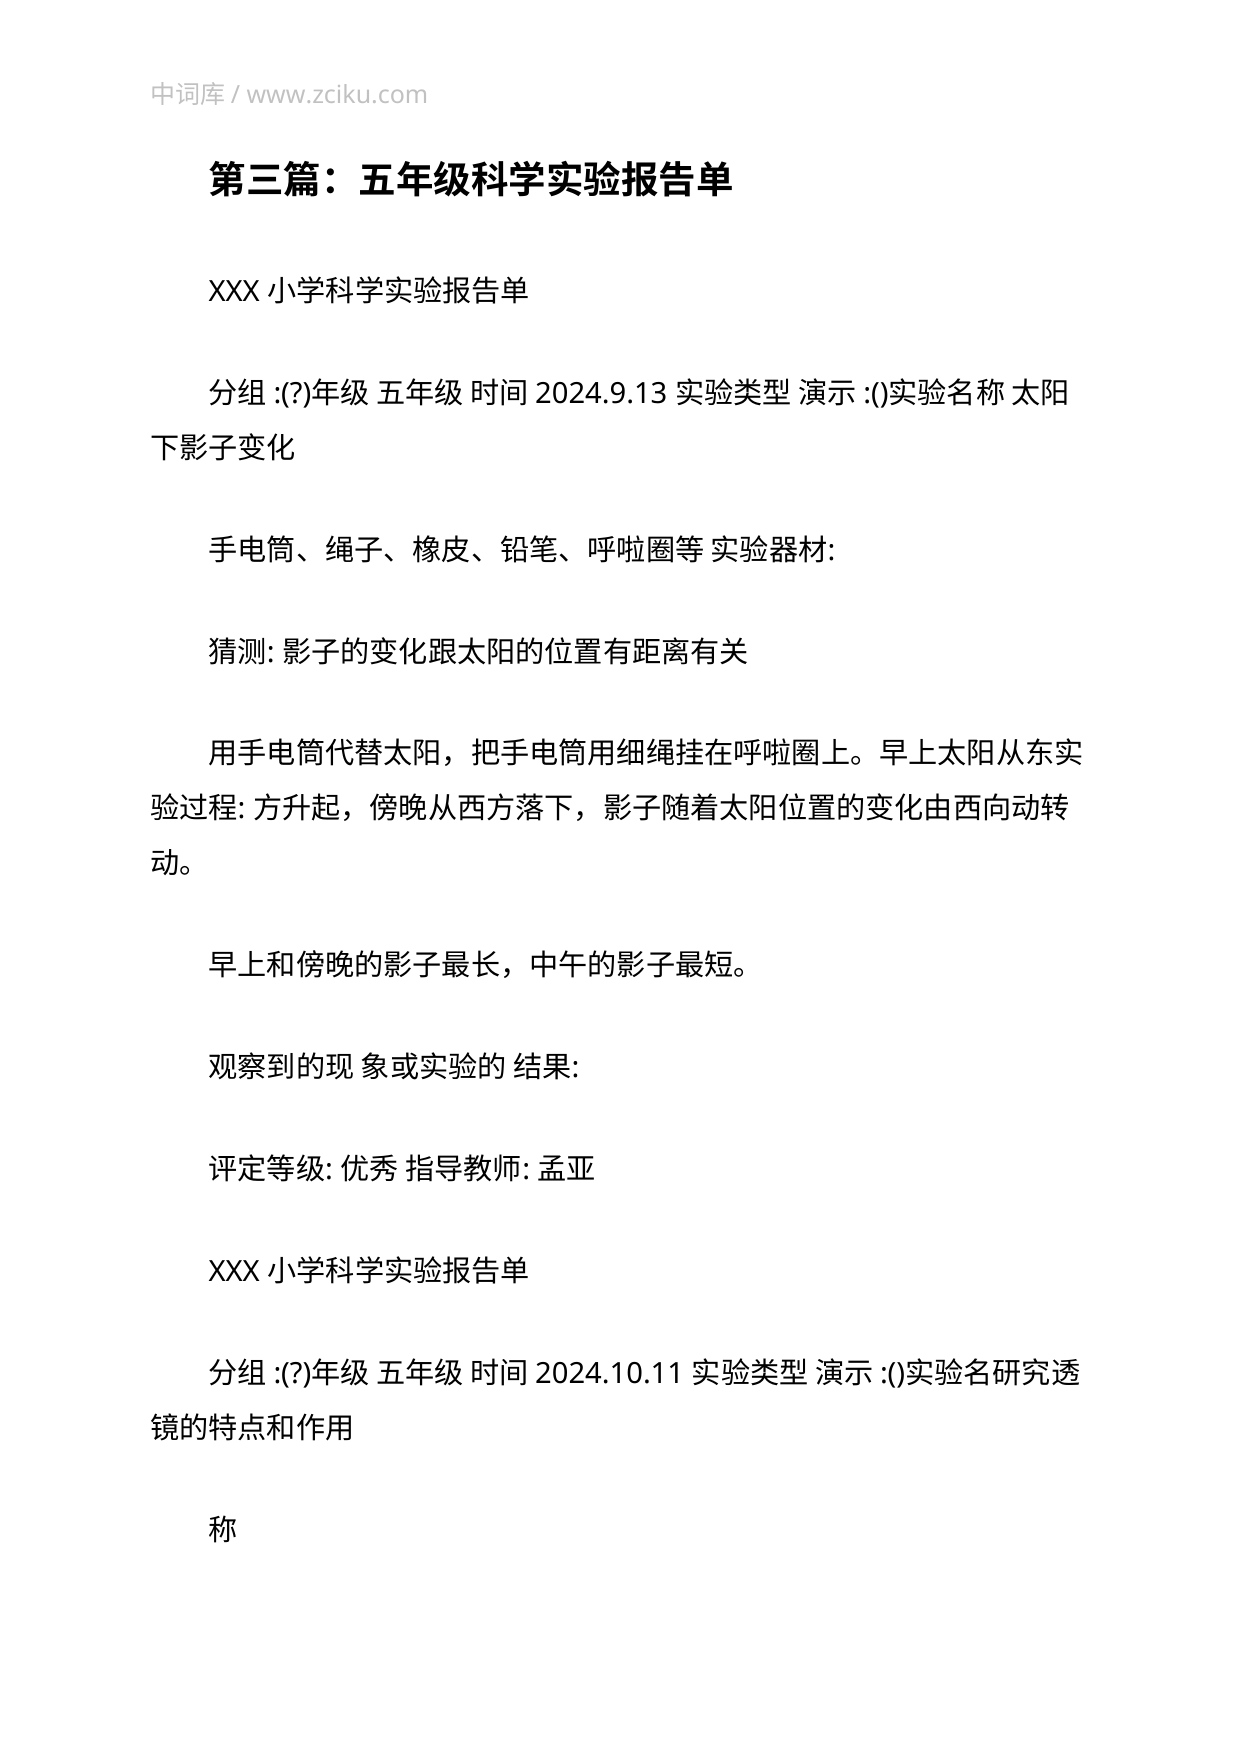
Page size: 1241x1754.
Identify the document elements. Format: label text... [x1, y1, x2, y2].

text 猜测: 影子的变化跟太阳的位置有距离有关 [150, 628, 1090, 671]
text 评定等级: 优秀 指导教师: 孟亚 [150, 1146, 1090, 1188]
text 分组 :(?)年级 五年级 时间 2024.10.11 实验类型 演示 :()实验名研究透镜的特点和作用 [150, 1349, 1090, 1447]
text 分组 :(?)年级 五年级 时间 2024.9.13 实验类型 演示 :()实验名称 太阳下影子变化 [150, 369, 1090, 467]
text 用手电筒代替太阳，把手电筒用细绳挂在呼啦圈上。早上太阳从东实验过程: 方升起，傍晚从西方落下，影子随着太阳位置的变化由西向动转动。 [150, 730, 1090, 882]
text 观察到的现 象或实验的 结果: [150, 1043, 1090, 1086]
text XXX 小学科学实验报告单 [150, 1247, 1090, 1290]
text 手电筒、绳子、橡皮、铅笔、呼啦圈等 实验器材: [150, 526, 1090, 568]
text 早上和傍晚的影子最长，中午的影子最短。 [150, 942, 1090, 984]
text XXX 小学科学实验报告单 [150, 267, 1090, 310]
text 称 [150, 1506, 1090, 1548]
text 第三篇：五年级科学实验报告单 [150, 150, 1090, 204]
